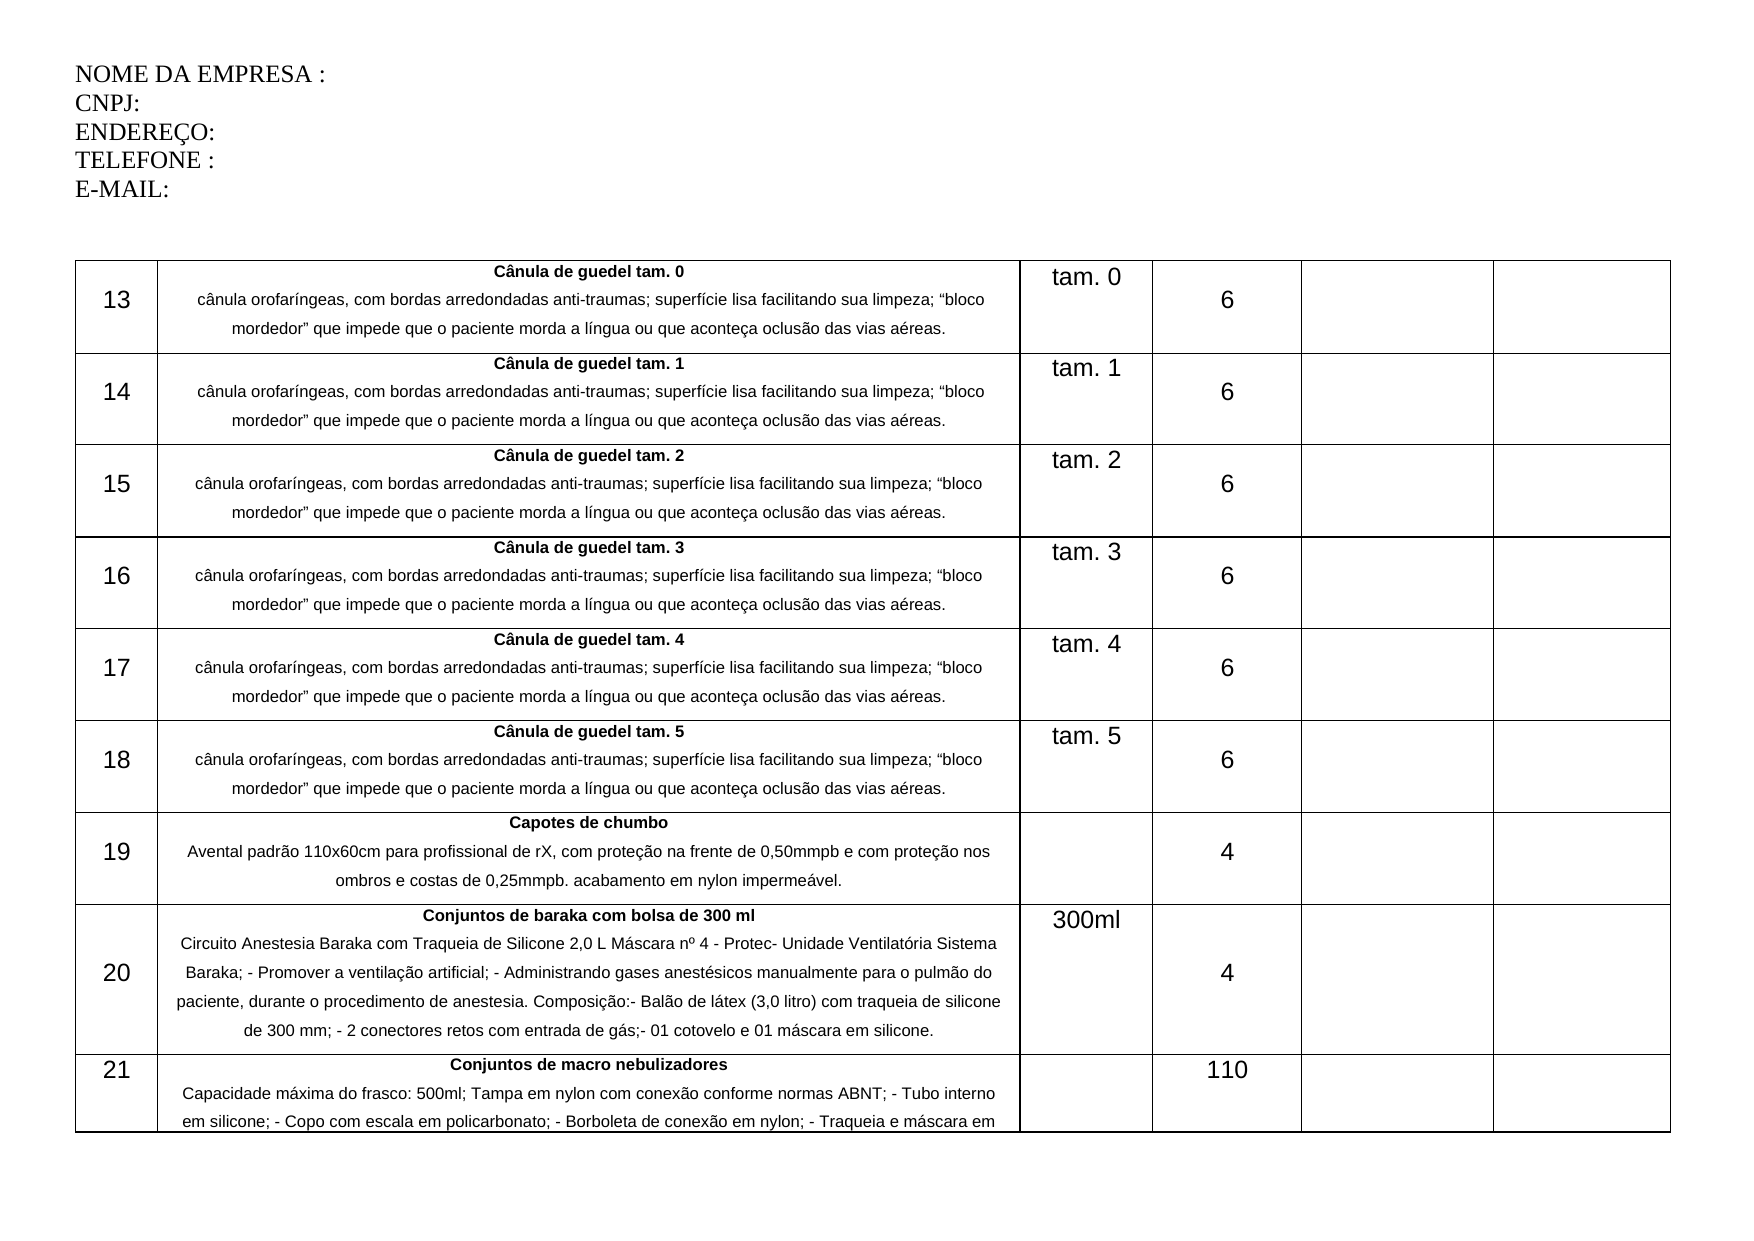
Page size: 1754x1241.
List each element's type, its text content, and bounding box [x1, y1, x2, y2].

table_cell Cânula de guedel tam. 4 cânula orofaríngeas, com bordas arredondadas anti-traumas; superfície lisa facilitando sua limpeza; “bloco mordedor” que impede que o paciente morda a língua ou que aconteça oclusão das vias aéreas. [158, 629, 1019, 720]
table_cell Conjuntos de baraka com bolsa de 300 ml Circuito Anestesia Baraka com Traqueia de Silicone 2,0 L Máscara nº 4 - Protec- Unidade Ventilatória Sistema Baraka; - Promover a ventilação artificial; - Administrando gases anestésicos manualmente para o pulmão do paciente, durante o procedimento de anestesia. Composição:- Balão de látex (3,0 litro) com traqueia de silicone de 300 mm; - 2 conectores retos com entrada de gás;- 01 cotovelo e 01 máscara em silicone. [158, 905, 1019, 1054]
table_cell tam. 3 [1021, 538, 1152, 628]
table_cell 16 [76, 538, 157, 628]
table_cell 6 [1153, 354, 1301, 444]
table_cell 15 [76, 445, 157, 536]
table_cell 4 [1153, 813, 1301, 904]
table_cell tam. 1 [1021, 354, 1152, 444]
table_cell 19 [76, 813, 157, 904]
table_cell 20 [76, 905, 157, 1054]
table_cell 17 [76, 629, 157, 720]
table_cell 21 [76, 1055, 157, 1131]
table_cell [1494, 721, 1670, 812]
table_cell [1302, 445, 1493, 536]
table_cell [1494, 1055, 1670, 1131]
table_cell Cânula de guedel tam. 0 cânula orofaríngeas, com bordas arredondadas anti-traumas; superfície lisa facilitando sua limpeza; “bloco mordedor” que impede que o paciente morda a língua ou que aconteça oclusão das vias aéreas. [158, 261, 1019, 352]
table_cell [1302, 905, 1493, 1054]
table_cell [158, 1055, 1019, 1131]
table_cell Capotes de chumbo Avental padrão 110x60cm para profissional de rX, com proteção na frente de 0,50mmpb e com proteção nos ombros e costas de 0,25mmpb. acabamento em nylon impermeável. [158, 813, 1019, 904]
table_cell 6 [1153, 445, 1301, 536]
table_cell tam. 4 [1021, 629, 1152, 720]
table_cell 6 [1153, 538, 1301, 628]
table_cell [1494, 905, 1670, 1054]
table_cell [1302, 354, 1493, 444]
table_cell Cânula de guedel tam. 2 cânula orofaríngeas, com bordas arredondadas anti-traumas; superfície lisa facilitando sua limpeza; “bloco mordedor” que impede que o paciente morda a língua ou que aconteça oclusão das vias aéreas. [158, 445, 1019, 536]
table_cell [1494, 354, 1670, 444]
table_cell 14 [76, 354, 157, 444]
table_cell [1021, 1055, 1152, 1131]
table_cell [1494, 629, 1670, 720]
table_cell Cânula de guedel tam. 1 cânula orofaríngeas, com bordas arredondadas anti-traumas; superfície lisa facilitando sua limpeza; “bloco mordedor” que impede que o paciente morda a língua ou que aconteça oclusão das vias aéreas. [158, 354, 1019, 444]
table_cell 18 [76, 721, 157, 812]
table_cell Cânula de guedel tam. 5 cânula orofaríngeas, com bordas arredondadas anti-traumas; superfície lisa facilitando sua limpeza; “bloco mordedor” que impede que o paciente morda a língua ou que aconteça oclusão das vias aéreas. [158, 721, 1019, 812]
table_cell 110 [1153, 1055, 1301, 1131]
table_cell [1494, 445, 1670, 536]
table_cell tam. 5 [1021, 721, 1152, 812]
table_cell 6 [1153, 629, 1301, 720]
table_cell [1302, 721, 1493, 812]
table_cell [1494, 813, 1670, 904]
table_cell 4 [1153, 905, 1301, 1054]
table_cell 300ml [1021, 905, 1152, 1054]
table_cell Cânula de guedel tam. 3 cânula orofaríngeas, com bordas arredondadas anti-traumas; superfície lisa facilitando sua limpeza; “bloco mordedor” que impede que o paciente morda a língua ou que aconteça oclusão das vias aéreas. [158, 538, 1019, 628]
table_cell [1302, 1055, 1493, 1131]
table_cell 13 [76, 261, 157, 352]
table_cell [1494, 261, 1670, 352]
table_cell [1302, 538, 1493, 628]
table_cell tam. 0 [1021, 261, 1152, 352]
table_cell 6 [1153, 261, 1301, 352]
table_cell [1302, 261, 1493, 352]
table_cell 6 [1153, 721, 1301, 812]
table_cell [1021, 813, 1152, 904]
table_cell tam. 2 [1021, 445, 1152, 536]
table_cell [1302, 813, 1493, 904]
table_cell [1494, 538, 1670, 628]
table_cell [1302, 629, 1493, 720]
